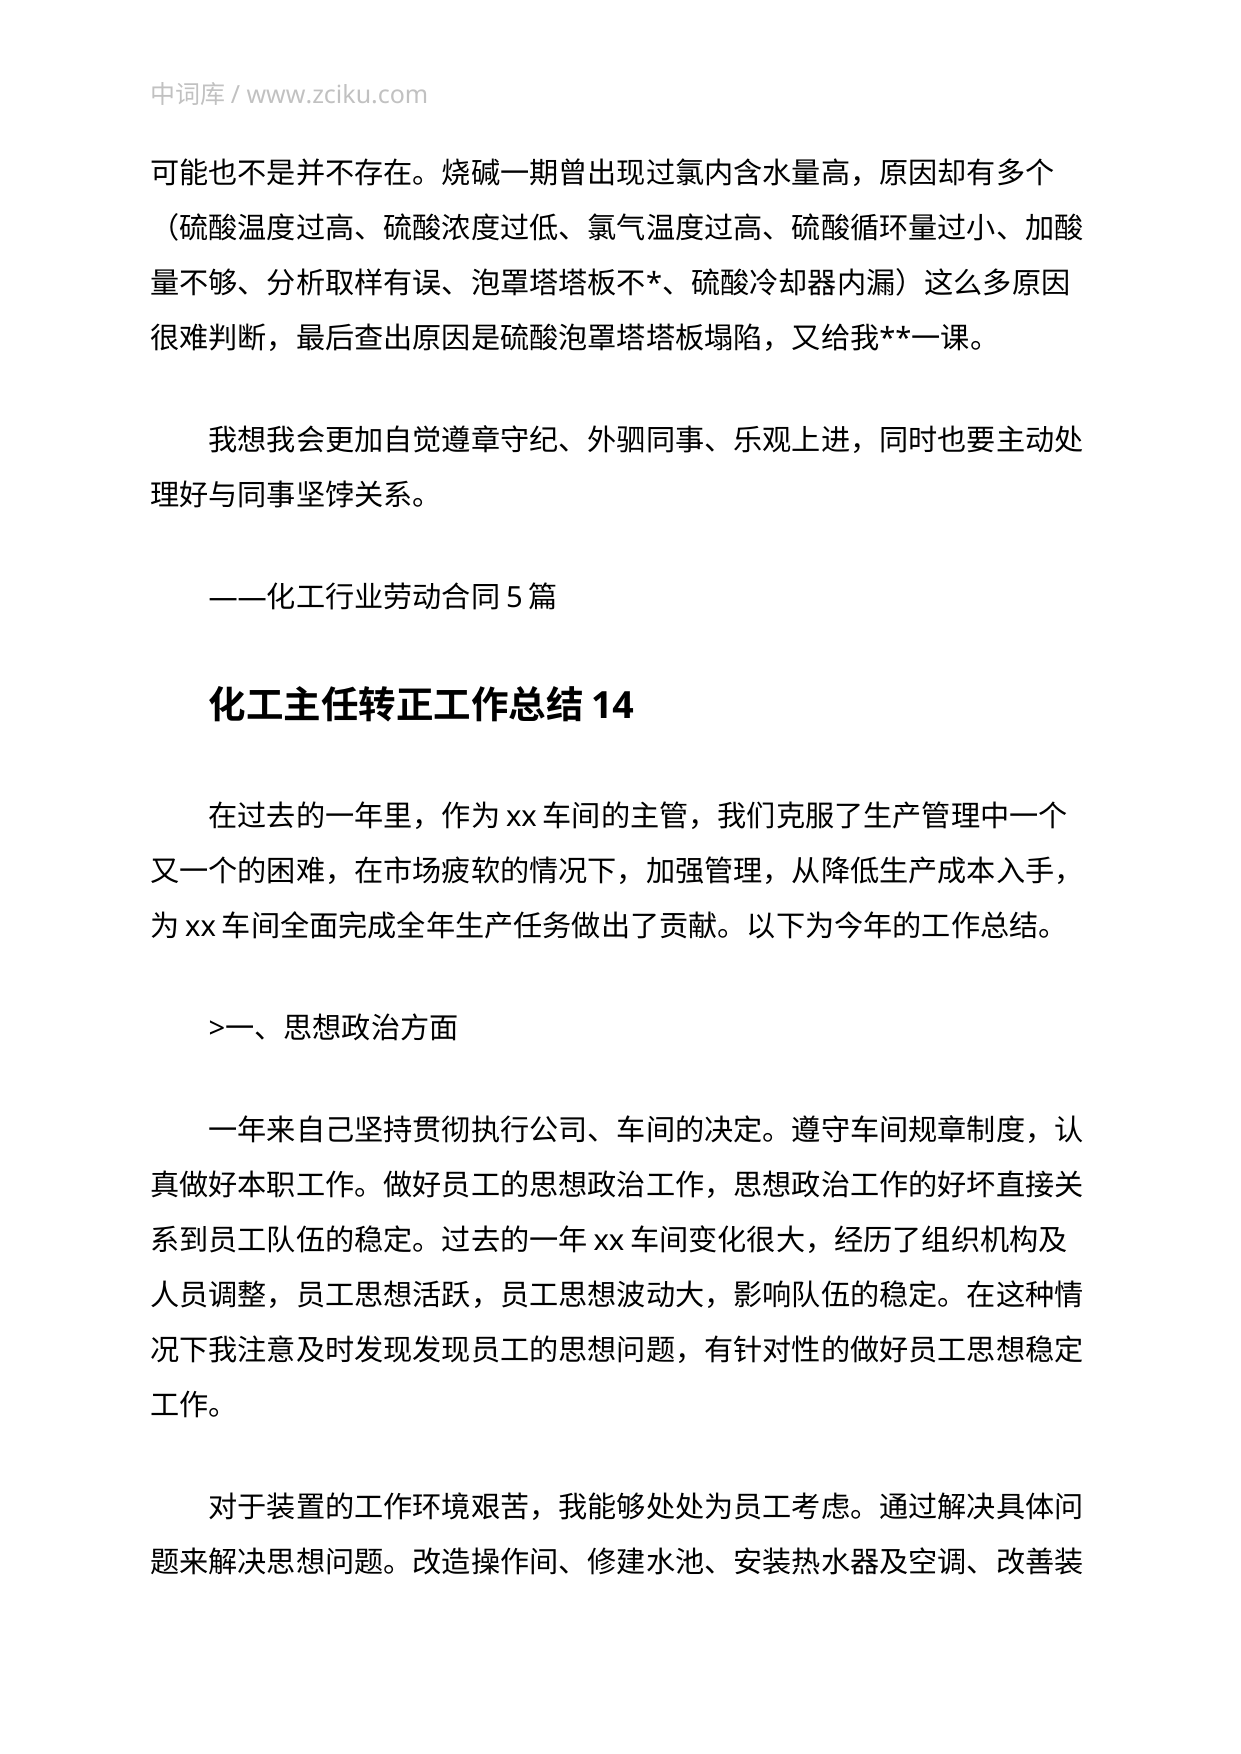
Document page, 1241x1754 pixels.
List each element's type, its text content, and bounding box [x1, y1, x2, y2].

text >一、思想政治方面 [150, 1005, 1090, 1047]
text 在过去的一年里，作为xx车间的主管，我们克服了生产管理中一个又一个的困难，在市场疲软的情况下，加强管理，从降低生产成本入手，为xx车间全面完成全年生产任务做出了贡献。以下为今年的工作总结。 [150, 793, 1090, 945]
text 我想我会更加自觉遵章守纪、外驷同事、乐观上进，同时也要主动处理好与同事坚饽关系。 [150, 417, 1090, 514]
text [150, 150, 1090, 357]
text ——化工行业劳动合同5篇 [150, 573, 1090, 616]
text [150, 1483, 1090, 1580]
text 一年来自己坚持贯彻执行公司、车间的决定。遵守车间规章制度，认真做好本职工作。做好员工的思想政治工作，思想政治工作的好坏直接关系到员工队伍的稳定。过去的一年xx车间变化很大，经历了组织机构及人员调整，员工思想活跃，员工思想波动大，影响队伍的稳定。在这种情况下我注意及时发现发现员工的思想问题，有针对性的做好员工思想稳定工作。 [150, 1107, 1090, 1424]
text 化工主任转正工作总结14 [150, 675, 1090, 730]
